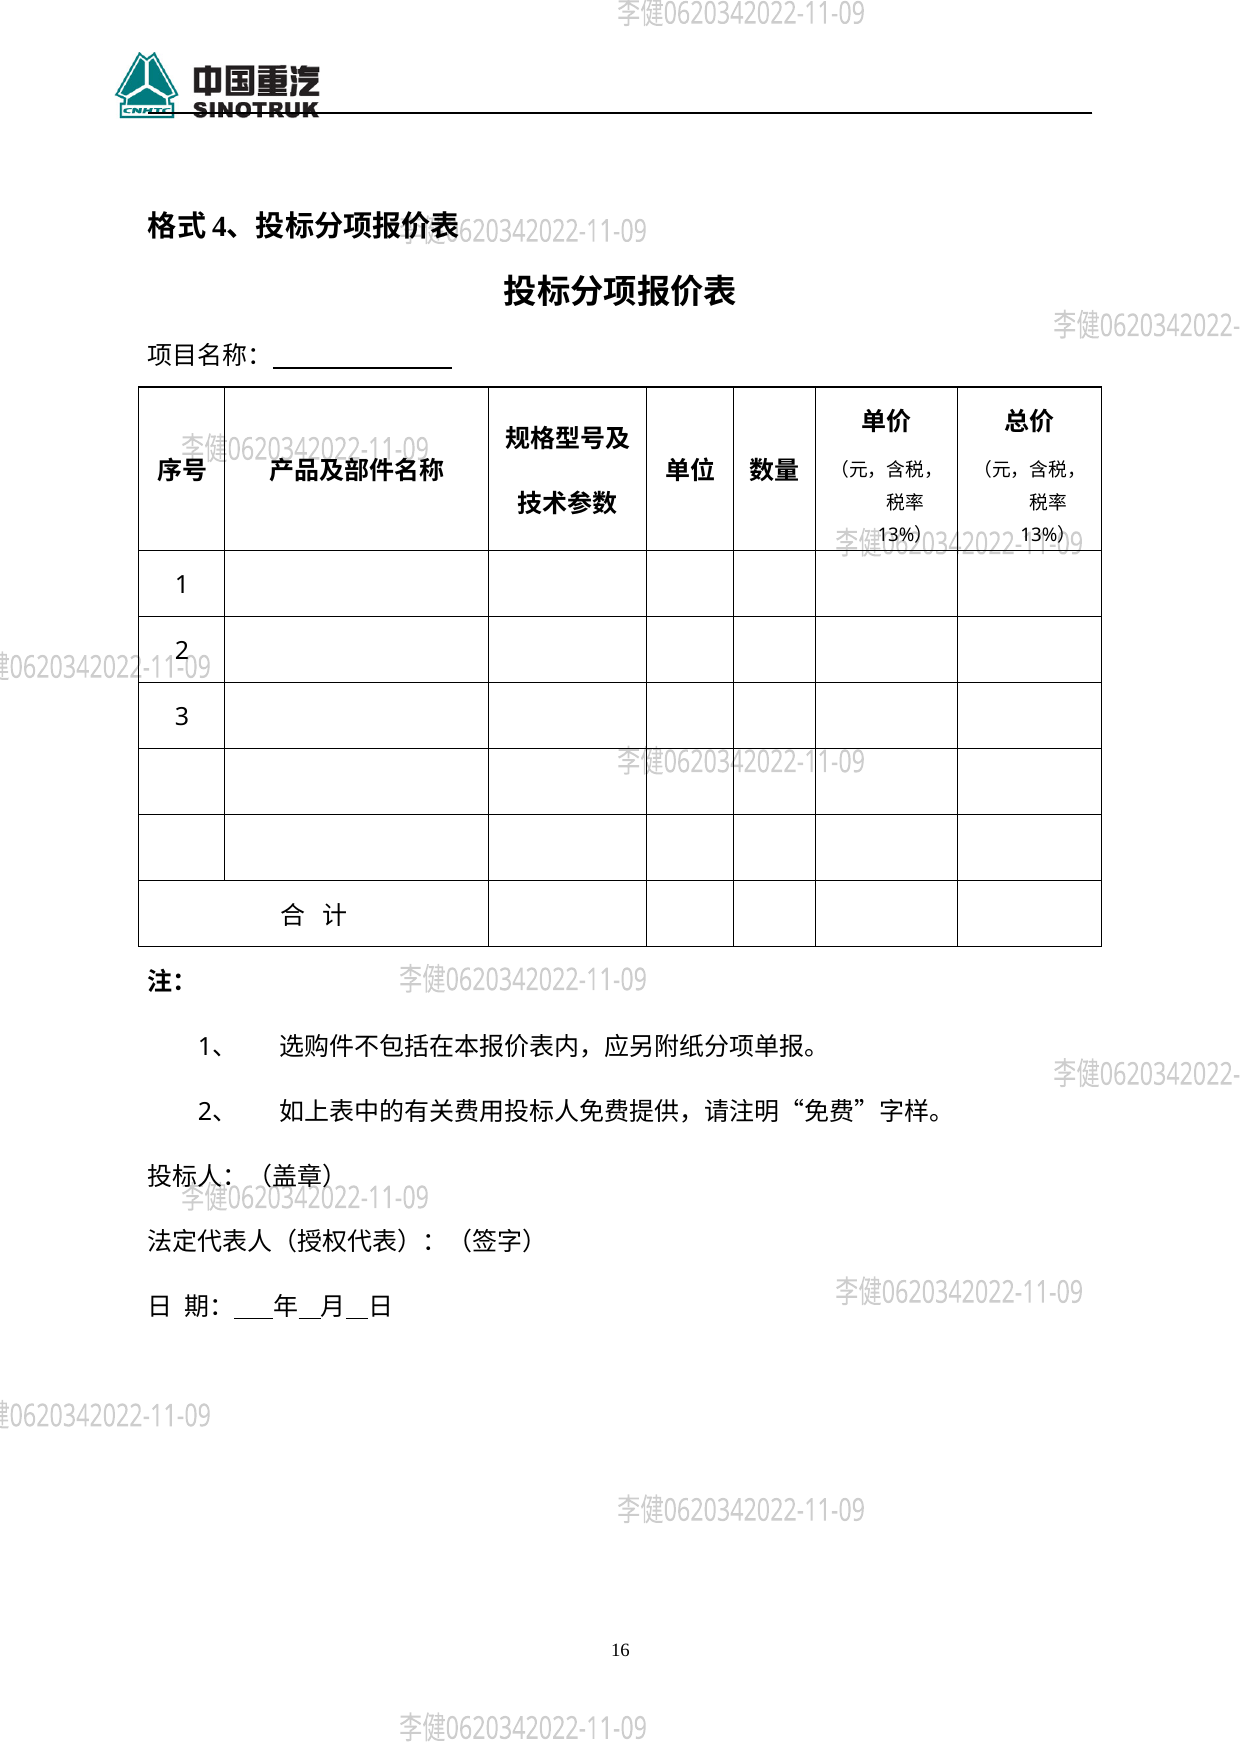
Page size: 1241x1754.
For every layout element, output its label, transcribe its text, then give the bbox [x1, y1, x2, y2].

table_cell [647, 881, 733, 946]
table_cell 2 [139, 617, 224, 682]
text 投标分项报价表 [148, 256, 1092, 321]
table_cell [647, 551, 733, 616]
table_cell 3 [139, 683, 224, 748]
table_cell [225, 815, 488, 880]
table_cell [489, 617, 646, 682]
table_cell [958, 815, 1101, 880]
table_cell [489, 551, 646, 616]
list 如上表中的有关费用投标人免费提供，请注明“免费”字样。 [198, 1077, 1092, 1142]
table_cell 1 [139, 551, 224, 616]
table_cell [816, 617, 957, 682]
table_cell [816, 551, 957, 616]
table_cell [225, 617, 488, 682]
table_cell [734, 683, 815, 748]
text 注： [148, 947, 1092, 1012]
table_cell [816, 683, 957, 748]
table_cell [489, 881, 646, 946]
table_cell [225, 683, 488, 748]
text 日 期： 年 月 日格式4、投标分项报价表 [148, 191, 1092, 256]
table_cell [647, 683, 733, 748]
table_cell [647, 815, 733, 880]
table_cell [139, 749, 224, 814]
table_cell 合 计 [139, 881, 488, 946]
table_header 序号 [139, 388, 224, 550]
table_cell [225, 551, 488, 616]
table_cell [734, 815, 815, 880]
table_cell [225, 749, 488, 814]
text 法定代表人（授权代表）：（签字） [148, 1207, 1092, 1272]
table_cell [139, 815, 224, 880]
table_cell [958, 683, 1101, 748]
table_cell [816, 815, 957, 880]
table_header 规格型号及 技术参数 [489, 388, 646, 550]
table_header 单位 [647, 388, 733, 550]
table_cell [958, 617, 1101, 682]
table_cell [958, 881, 1101, 946]
table_cell [734, 881, 815, 946]
table_header 数量 [734, 388, 815, 550]
table_cell [647, 749, 733, 814]
picture [114, 52, 321, 119]
table_header 总价 （元，含税，税率13%） [958, 388, 1101, 550]
table_cell [734, 749, 815, 814]
text 日 期： 年 月 日 [148, 1272, 1092, 1337]
table_cell [489, 749, 646, 814]
table_cell [734, 617, 815, 682]
table_cell [734, 551, 815, 616]
table_cell [489, 683, 646, 748]
table_header 产品及部件名称 [225, 388, 488, 550]
list 选购件不包括在本报价表内，应另附纸分项单报。 [198, 1012, 1092, 1077]
table_cell [489, 815, 646, 880]
table_cell [958, 551, 1101, 616]
text 投标人：（盖章） [148, 1142, 1092, 1207]
table_cell [816, 749, 957, 814]
table_cell [647, 617, 733, 682]
text 项目名称： [148, 321, 1092, 386]
table_cell [816, 881, 957, 946]
table_cell [958, 749, 1101, 814]
table_header 单价 （元，含税，税率13%） [816, 388, 957, 550]
